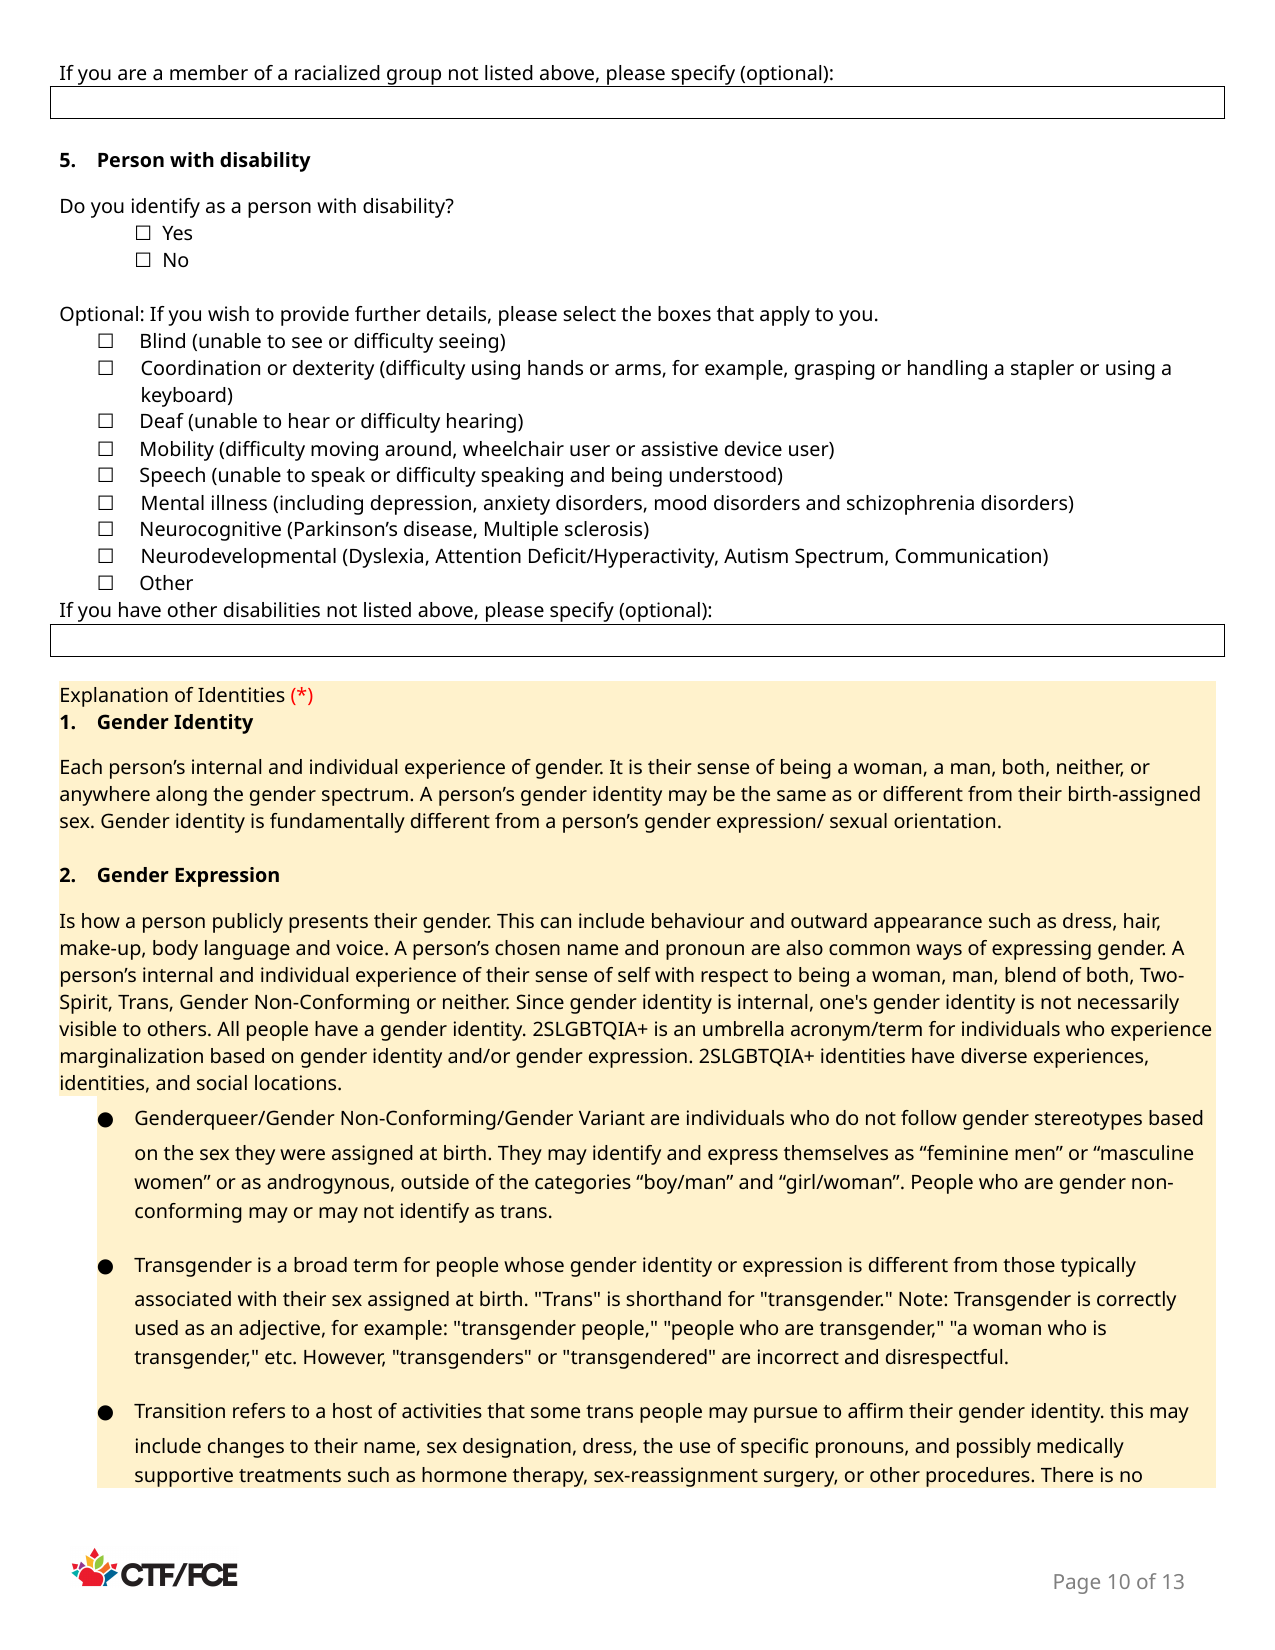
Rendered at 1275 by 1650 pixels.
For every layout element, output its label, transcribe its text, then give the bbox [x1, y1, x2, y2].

text Mobility (difficulty moving around, wheelchair user or assistive device user) [97, 435, 1216, 462]
list Person with disability [59, 146, 1216, 173]
list Transgender is a broad term for people whose gender identity or expression is different from those typically associated with their sex assigned at birth. "Trans" is shorthand for "transgender." Note: Transgender is correctly used as an adjective, for example: "transgender people," "people who are transgender," "a woman who is transgender," etc. However, "transgenders" or "transgendered" are incorrect and disrespectful. [97, 1243, 1216, 1371]
list Gender Identity [59, 708, 1216, 735]
picture [70, 1546, 239, 1588]
text Do you identify as a person with disability? [59, 192, 1216, 219]
text Optional: If you wish to provide further details, please select the boxes that apply to you. [59, 273, 1216, 327]
text If you are a member of a racialized group not listed above, please specify (optional): [59, 59, 1216, 86]
text Neurodevelopmental (Dyslexia, Attention Deficit/Hyperactivity, Autism Spectrum, Communication) [97, 543, 1216, 570]
text Explanation of Identities (*) [59, 681, 1216, 708]
text If you have other disabilities not listed above, please specify (optional): [59, 597, 1216, 624]
list Gender Expression [59, 862, 1216, 888]
text Speech (unable to speak or difficulty speaking and being understood) [97, 462, 1216, 489]
text Is how a person publicly presents their gender. This can include behaviour and outward appearance such as dress, hair, make-up, body language and voice. A person’s chosen name and pronoun are also common ways of expressing gender. A person’s internal and individual experience of their sense of self with respect to being a woman, man, blend of both, Two-Spirit, Trans, Gender Non-Conforming or neither. Since gender identity is internal, one's gender identity is not necessarily visible to others. All people have a gender identity. 2SLGBTQIA+ is an umbrella acronym/term for individuals who experience marginalization based on gender identity and/or gender expression. 2SLGBTQIA+ identities have diverse experiences, identities, and social locations. [59, 907, 1216, 1096]
list Genderqueer/Gender Non-Conforming/Gender Variant are individuals who do not follow gender stereotypes based on the sex they were assigned at birth. They may identify and express themselves as “feminine men” or “masculine women” or as androgynous, outside of the categories “boy/man” and “girl/woman”. People who are gender non-conforming may or may not identify as trans. [97, 1096, 1216, 1224]
text Coordination or dexterity (difficulty using hands or arms, for example, grasping or handling a stapler or using a keyboard) [97, 354, 1216, 408]
text Other [97, 570, 1216, 597]
text No [134, 246, 1216, 273]
text Mental illness (including depression, anxiety disorders, mood disorders and schizophrenia disorders) [97, 489, 1216, 516]
text Yes [134, 219, 1216, 246]
text Blind (unable to see or difficulty seeing) [97, 327, 1216, 354]
text Deaf (unable to hear or difficulty hearing) [97, 408, 1216, 435]
text Each person’s internal and individual experience of gender. It is their sense of being a woman, a man, both, neither, or anywhere along the gender spectrum. A person’s gender identity may be the same as or different from their birth-assigned sex. Gender identity is fundamentally different from a person’s gender expression/ sexual orientation. [59, 754, 1216, 834]
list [97, 1389, 1216, 1488]
text Neurocognitive (Parkinson’s disease, Multiple sclerosis) [97, 516, 1216, 543]
